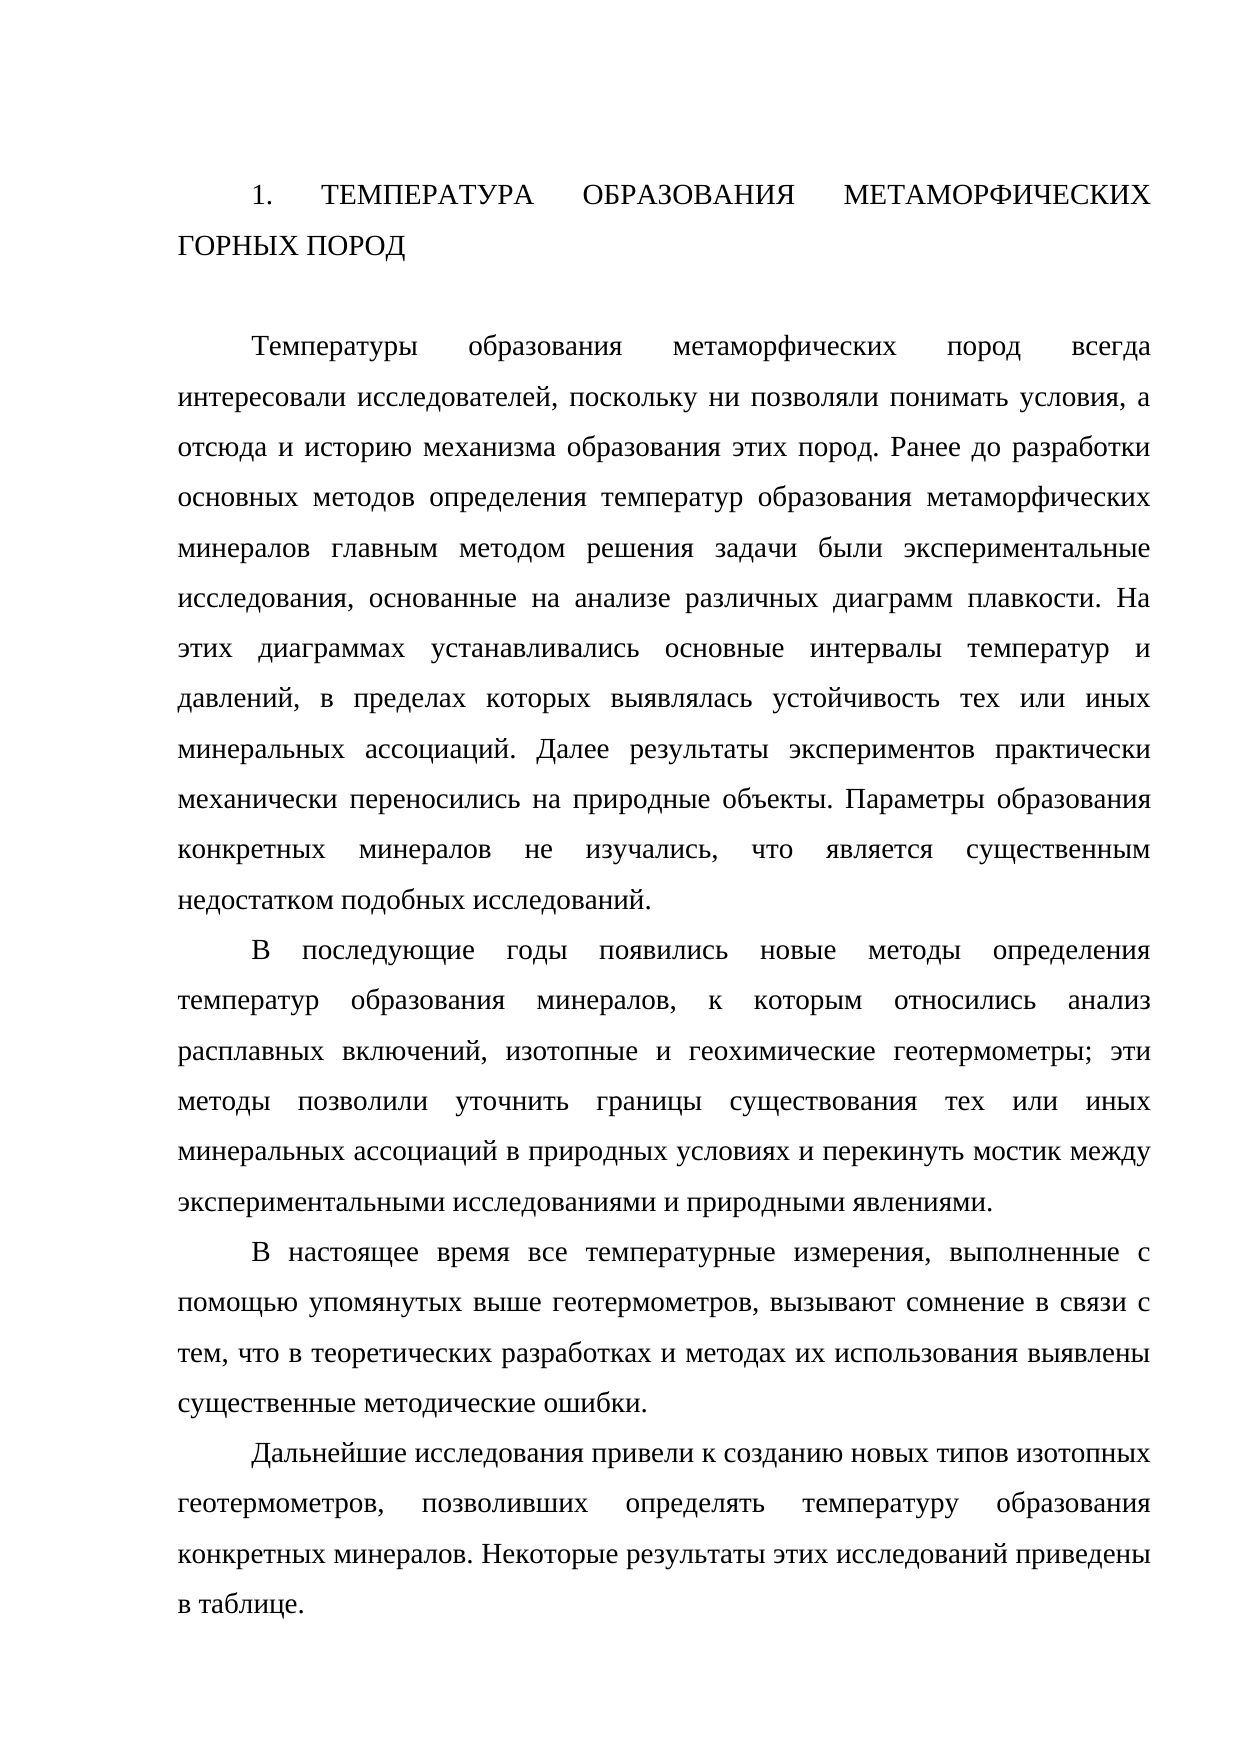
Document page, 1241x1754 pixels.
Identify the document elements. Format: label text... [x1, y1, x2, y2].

text В последующие годы появились новые методы определения температур образования минералов, к которым относились анализ расплавных включений, изотопные и геохимические геотермометры; эти методы позволили уточнить границы существования тех или иных минеральных ассоциаций в природных условиях и перекинуть мостик между экспериментальными исследованиями и природными явлениями. [177, 932, 1152, 1217]
text В настоящее время все температурные измерения, выполненные с помощью упомянутых выше геотермометров, вызывают сомнение в связи с тем, что в теоретических разработках и методах их использования выявлены существенные методические ошибки. [177, 1234, 1152, 1418]
text 1. ТЕМПЕРАТУРА ОБРАЗОВАНИЯ МЕТАМОРФИЧЕСКИХ ГОРНЫХ ПОРОД [177, 177, 1152, 261]
text Температуры образования метаморфических пород всегда интересовали исследователей, поскольку ни позволяли понимать условия, а отсюда и историю механизма образования этих пород. Ранее до разработки основных методов определения температур образования метаморфических минералов главным методом решения задачи были экспериментальные исследования, основанные на анализе различных диаграмм плавкости. На этих диаграммах устанавливались основные интервалы температур и давлений, в пределах которых выявлялась устойчивость тех или иных минеральных ассоциаций. Далее результаты экспериментов практически механически переносились на природные объекты. Параметры образования конкретных минералов не изучались, что является существенным недостатком подобных исследований. [177, 328, 1152, 915]
text Дальнейшие исследования привели к созданию новых типов изотопных геотермометров, позволивших определять температуру образования конкретных минералов. Некоторые результаты этих исследований приведены в таблице. [177, 1435, 1152, 1620]
